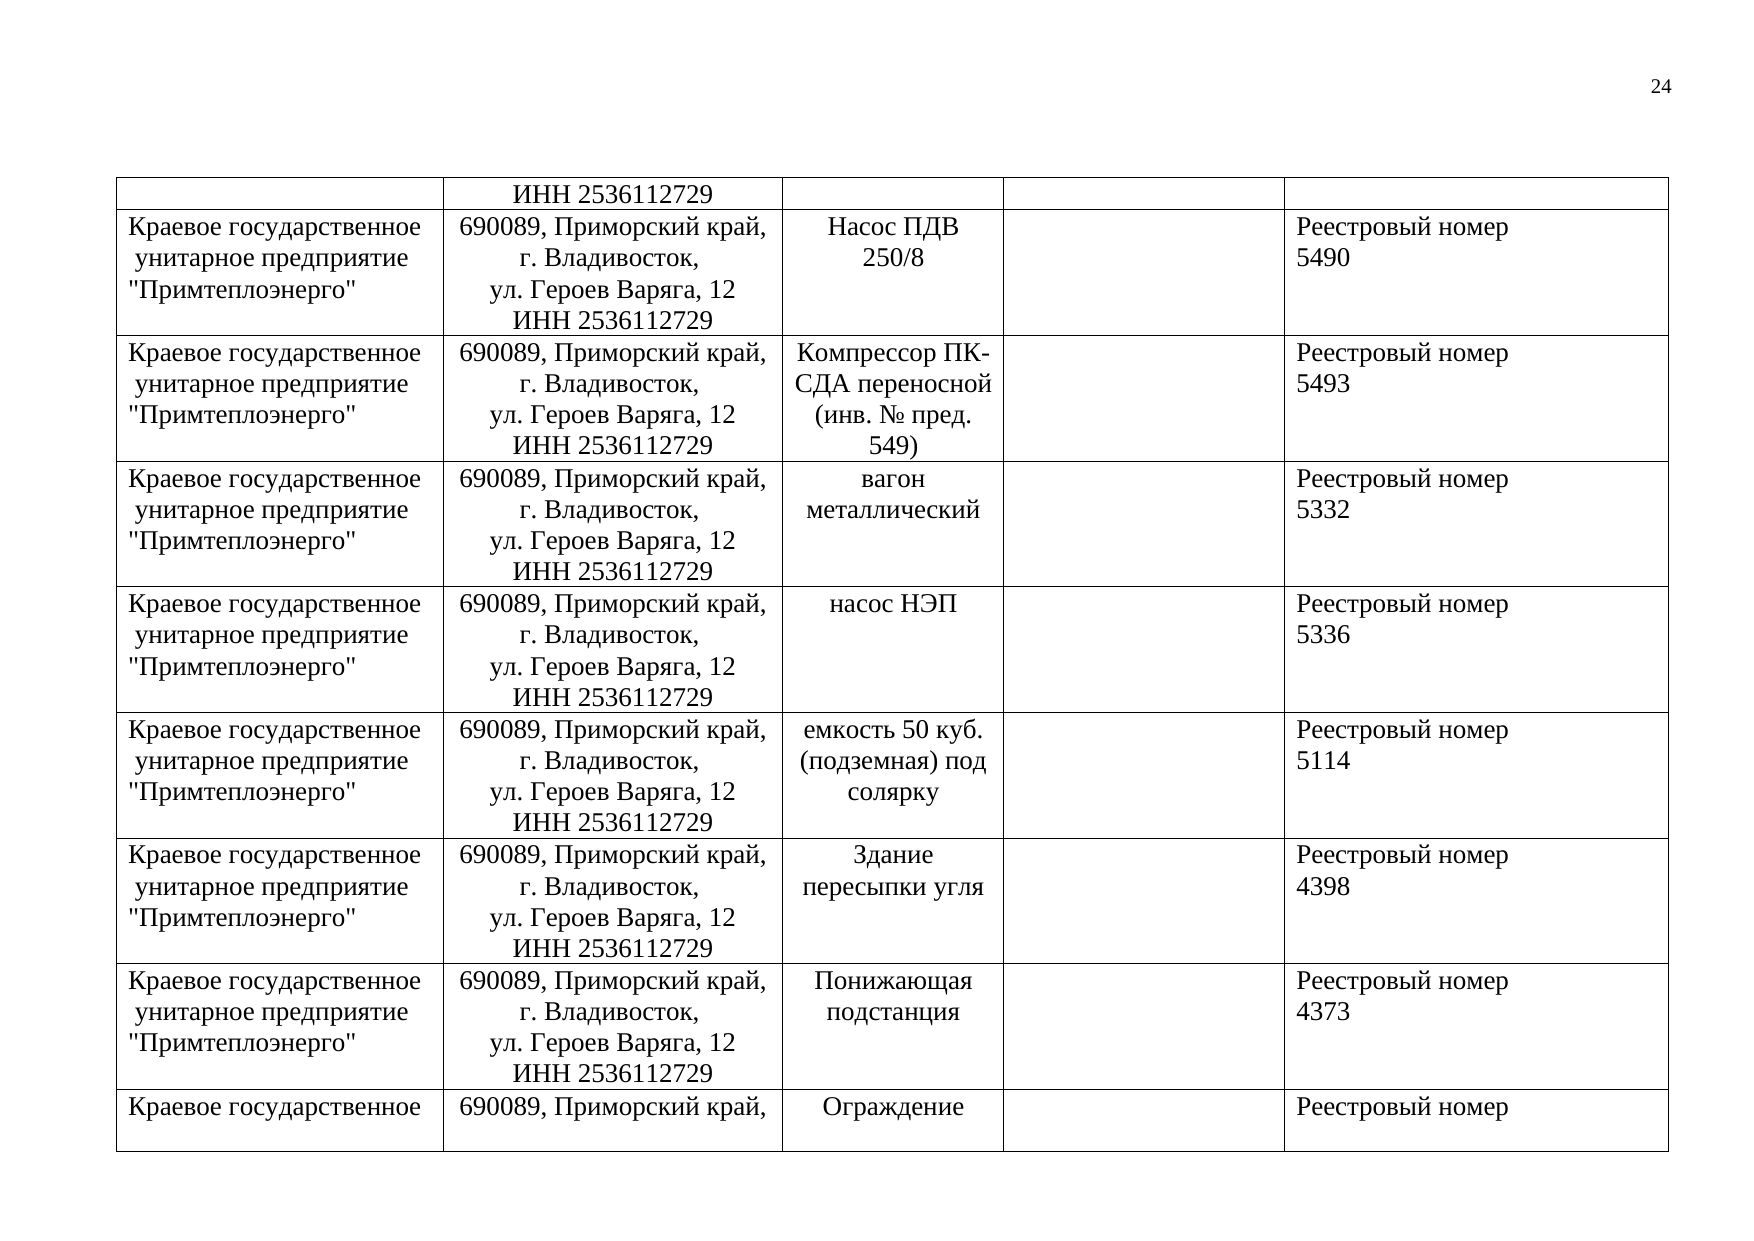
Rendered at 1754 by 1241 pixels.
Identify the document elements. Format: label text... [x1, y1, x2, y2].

table_cell Реестровый номер 5336 [1285, 587, 1668, 712]
table_cell 690089, Приморский край, г. Владивосток, ул. Героев Варяга, 12 ИНН 2536112729 [444, 839, 782, 963]
table_cell насос НЭП [783, 587, 1003, 712]
table_cell [1004, 1090, 1284, 1151]
table_cell Реестровый номер 5490 [1285, 210, 1668, 335]
table_cell Краевое государственное унитарное предприятие "Примтеплоэнерго" [117, 210, 443, 335]
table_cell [783, 1090, 1003, 1151]
table_cell 690089, Приморский край, г. Владивосток, ул. Героев Варяга, 12 ИНН 2536112729 [444, 462, 782, 586]
table_cell Здание пересыпки угля [783, 839, 1003, 963]
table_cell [117, 1090, 443, 1151]
table_cell 690089, Приморский край, г. Владивосток, ул. Героев Варяга, 12 ИНН 2536112729 [444, 587, 782, 712]
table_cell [444, 178, 782, 209]
table_cell 690089, Приморский край, г. Владивосток, ул. Героев Варяга, 12 ИНН 2536112729 [444, 210, 782, 335]
table_cell [1004, 178, 1284, 209]
table_cell 690089, Приморский край, г. Владивосток, ул. Героев Варяга, 12 ИНН 2536112729 [444, 964, 782, 1089]
table_cell [1004, 587, 1284, 712]
table_cell Реестровый номер 4373 [1285, 964, 1668, 1089]
table_cell Реестровый номер 5493 [1285, 336, 1668, 461]
table_cell 690089, Приморский край, г. Владивосток, ул. Героев Варяга, 12 ИНН 2536112729 [444, 713, 782, 837]
table_cell [1004, 462, 1284, 586]
table_cell 690089, Приморский край, г. Владивосток, ул. Героев Варяга, 12 ИНН 2536112729 [444, 336, 782, 461]
table_cell Краевое государственное унитарное предприятие "Примтеплоэнерго" [117, 839, 443, 963]
table_cell Реестровый номер 4398 [1285, 839, 1668, 963]
table_cell [1004, 713, 1284, 837]
table_cell Реестровый номер 5114 [1285, 713, 1668, 837]
table_cell [1004, 839, 1284, 963]
table_cell Краевое государственное унитарное предприятие "Примтеплоэнерго" [117, 462, 443, 586]
table_cell Компрессор ПК-СДА переносной (инв. № пред. 549) [783, 336, 1003, 461]
table_cell Краевое государственное унитарное предприятие "Примтеплоэнерго" [117, 587, 443, 712]
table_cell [1285, 178, 1668, 209]
table_cell Понижающая подстанция [783, 964, 1003, 1089]
table_cell [1004, 336, 1284, 461]
table_cell Насос ПДВ 250/8 [783, 210, 1003, 335]
table_cell Краевое государственное унитарное предприятие "Примтеплоэнерго" [117, 713, 443, 837]
table_cell емкость 50 куб. (подземная) под солярку [783, 713, 1003, 837]
table_cell [1004, 210, 1284, 335]
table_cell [117, 178, 443, 209]
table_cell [783, 178, 1003, 209]
table_cell Краевое государственное унитарное предприятие "Примтеплоэнерго" [117, 964, 443, 1089]
table_cell Реестровый номер 5332 [1285, 462, 1668, 586]
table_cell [1285, 1090, 1668, 1151]
table_cell вагон металлический [783, 462, 1003, 586]
table_cell [1004, 964, 1284, 1089]
table_cell Краевое государственное унитарное предприятие "Примтеплоэнерго" [117, 336, 443, 461]
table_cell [444, 1090, 782, 1151]
